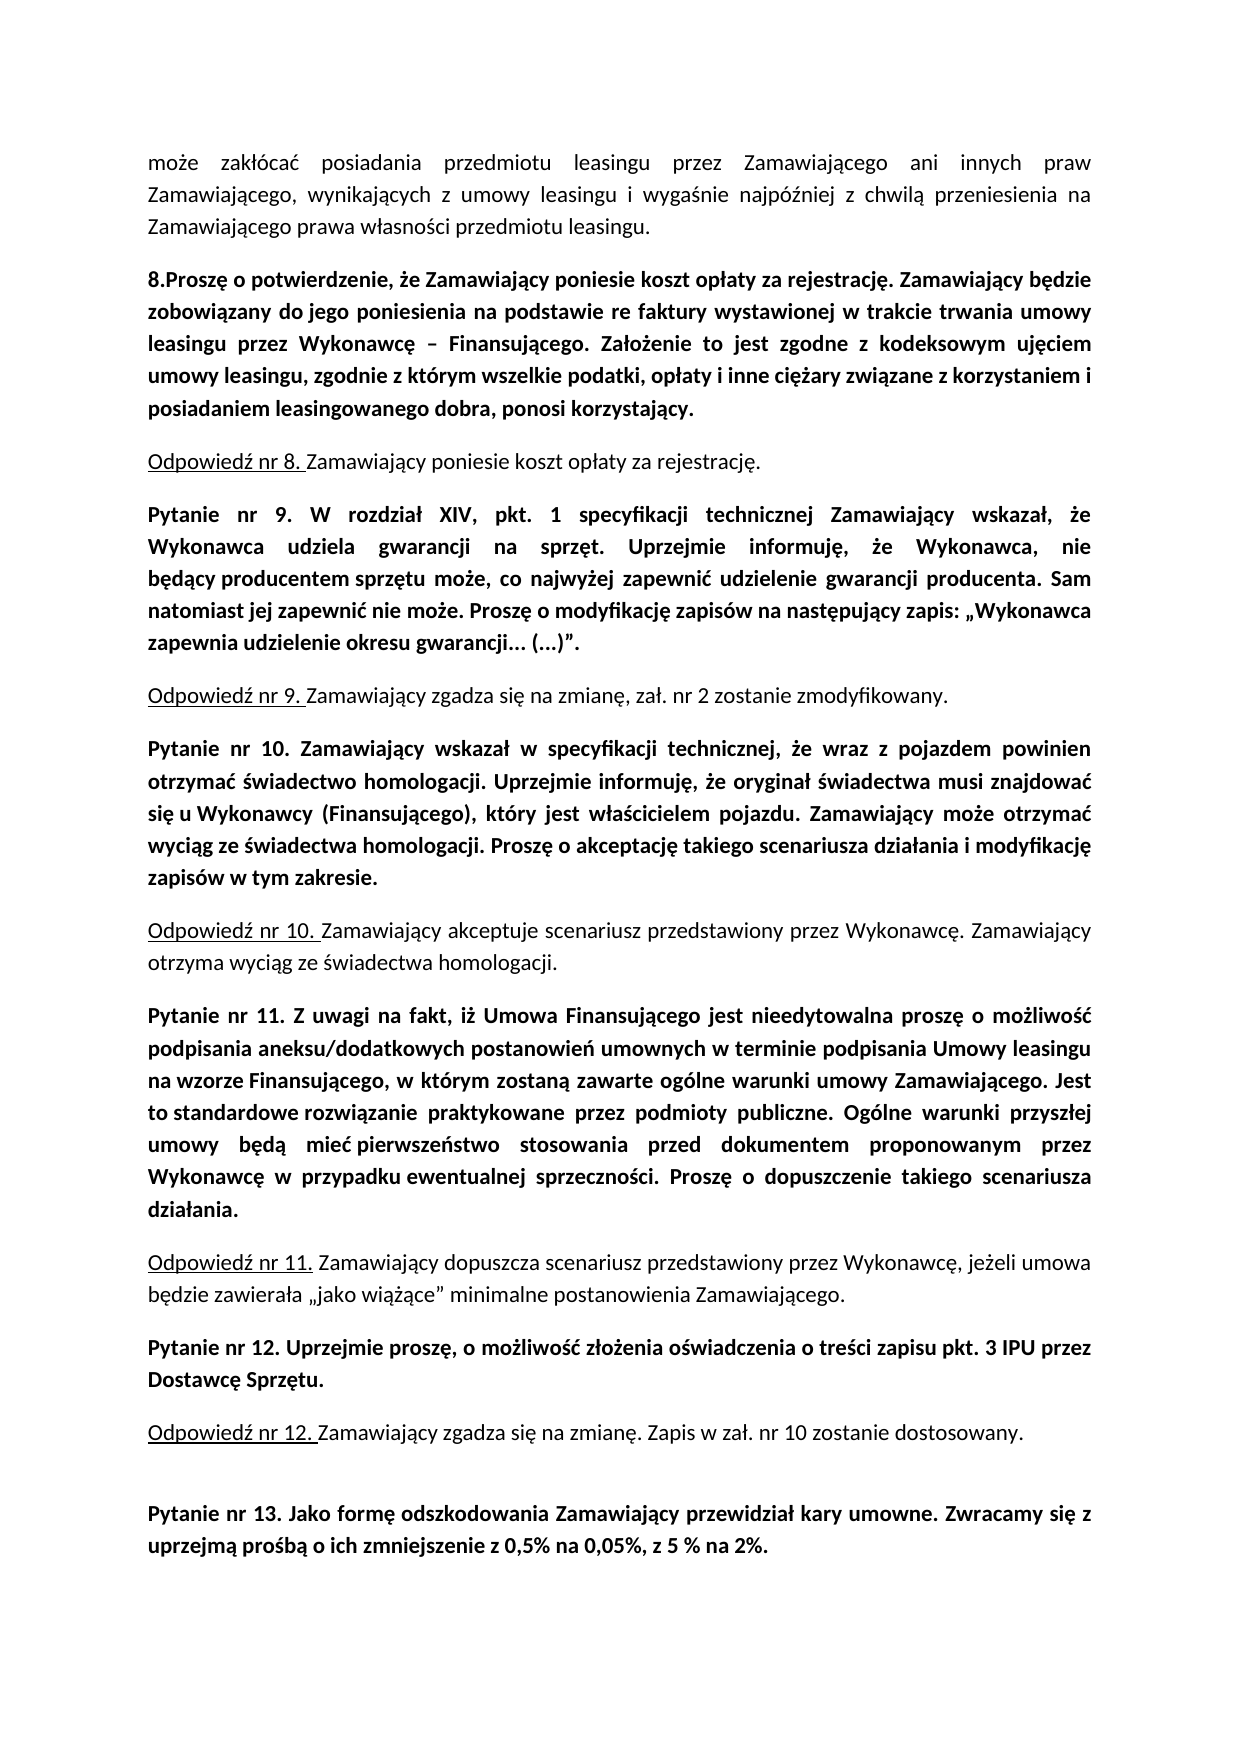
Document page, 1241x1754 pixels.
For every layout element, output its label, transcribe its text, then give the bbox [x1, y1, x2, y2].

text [148, 148, 1093, 240]
text Pytanie nr 10. Zamawiający wskazał w specyfikacji technicznej, że wraz z pojazdem powinien otrzymać świadectwo homologacji. Uprzejmie informuję, że oryginał świadectwa musi znajdować się u Wykonawcy (Finansującego), który jest właścicielem pojazdu. Zamawiający może otrzymać wyciąg ze świadectwa homologacji. Proszę o akceptację takiego scenariusza działania i modyfikację zapisów w tym zakresie. [148, 734, 1093, 891]
text Odpowiedź nr 12. Zamawiający zgadza się na zmianę. Zapis w zał. nr 10 zostanie dostosowany. [148, 1418, 1093, 1446]
text Pytanie nr 11. Z uwagi na fakt, iż Umowa Finansującego jest nieedytowalna proszę o możliwość podpisania aneksu/dodatkowych postanowień umownych w terminie podpisania Umowy leasingu na wzorze Finansującego, w którym zostaną zawarte ogólne warunki umowy Zamawiającego. Jest to standardowe rozwiązanie praktykowane przez podmioty publiczne. Ogólne warunki przyszłej umowy będą mieć pierwszeństwo stosowania przed dokumentem proponowanym przez Wykonawcę w przypadku ewentualnej sprzeczności. Proszę o dopuszczenie takiego scenariusza działania. [148, 1002, 1093, 1223]
text Odpowiedź nr 11. Zamawiający dopuszcza scenariusz przedstawiony przez Wykonawcę, jeżeli umowa będzie zawierała „jako wiążące” minimalne postanowienia Zamawiającego. [148, 1248, 1093, 1308]
text Pytanie nr 12. Uprzejmie proszę, o możliwość złożenia oświadczenia o treści zapisu pkt. 3 IPU przez Dostawcę Sprzętu. [148, 1333, 1093, 1393]
text 8.Proszę o potwierdzenie, że Zamawiający poniesie koszt opłaty za rejestrację. Zamawiający będzie zobowiązany do jego poniesienia na podstawie re faktury wystawionej w trakcie trwania umowy leasingu przez Wykonawcę – Finansującego. Założenie to jest zgodne z kodeksowym ujęciem umowy leasingu, zgodnie z którym wszelkie podatki, opłaty i inne ciężary związane z korzystaniem i posiadaniem leasingowanego dobra, ponosi korzystający. [148, 265, 1093, 422]
text Pytanie nr 13. Jako formę odszkodowania Zamawiający przewidział kary umowne. Zwracamy się z uprzejmą prośbą o ich zmniejszenie z 0,5% na 0,05%, z 5 % na 2%. [148, 1499, 1093, 1559]
text Odpowiedź nr 8. Zamawiający poniesie koszt opłaty za rejestrację. [148, 447, 1093, 475]
text Odpowiedź nr 9. Zamawiający zgadza się na zmianę, zał. nr 2 zostanie zmodyfikowany. [148, 682, 1093, 709]
text Odpowiedź nr 10. Zamawiający akceptuje scenariusz przedstawiony przez Wykonawcę. Zamawiający otrzyma wyciąg ze świadectwa homologacji. [148, 916, 1093, 977]
text Pytanie nr 9. W rozdział XIV, pkt. 1 specyfikacji technicznej Zamawiający wskazał, że Wykonawca udziela gwarancji na sprzęt. Uprzejmie informuję, że Wykonawca, nie będący producentem sprzętu może, co najwyżej zapewnić udzielenie gwarancji producenta. Sam natomiast jej zapewnić nie może. Proszę o modyfikację zapisów na następujący zapis: „Wykonawca zapewnia udzielenie okresu gwarancji... (...)”. [148, 500, 1093, 657]
